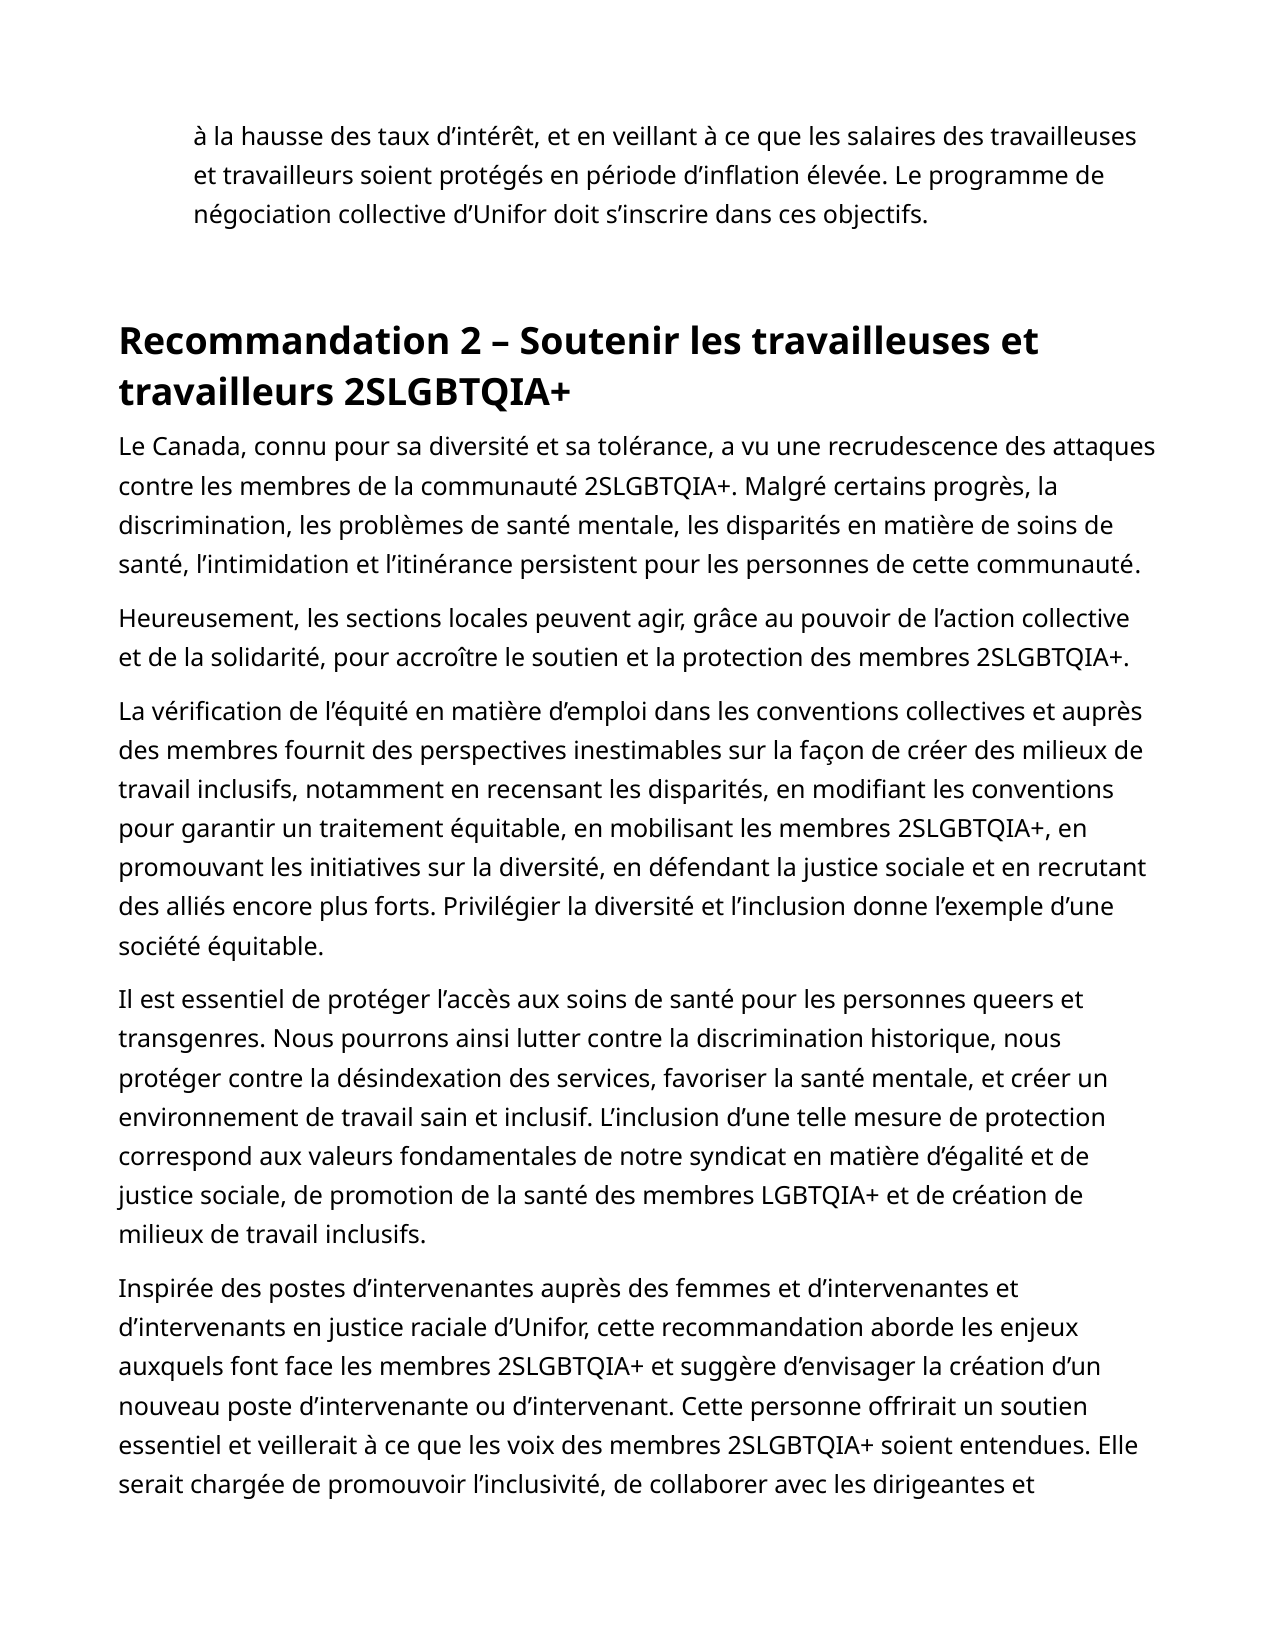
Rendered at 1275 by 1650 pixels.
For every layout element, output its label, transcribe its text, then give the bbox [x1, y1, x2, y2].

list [156, 118, 1157, 231]
text Heureusement, les sections locales peuvent agir, grâce au pouvoir de l’action collective et de la solidarité, pour accroître le soutien et la protection des membres 2SLGBTQIA+. [118, 600, 1157, 673]
subtitle Recommandation 2 – Soutenir les travailleuses et travailleurs 2SLGBTQIA+ [118, 314, 1157, 416]
text Le Canada, connu pour sa diversité et sa tolérance, a vu une recrudescence des attaques contre les membres de la communauté 2SLGBTQIA+. Malgré certains progrès, la discrimination, les problèmes de santé mentale, les disparités en matière de soins de santé, l’intimidation et l’itinérance persistent pour les personnes de cette communauté. [118, 429, 1157, 581]
text Il est essentiel de protéger l’accès aux soins de santé pour les personnes queers et transgenres. Nous pourrons ainsi lutter contre la discrimination historique, nous protéger contre la désindexation des services, favoriser la santé mentale, et créer un environnement de travail sain et inclusif. L’inclusion d’une telle mesure de protection correspond aux valeurs fondamentales de notre syndicat en matière d’égalité et de justice sociale, de promotion de la santé des membres LGBTQIA+ et de création de milieux de travail inclusifs. [118, 982, 1157, 1251]
text La vérification de l’équité en matière d’emploi dans les conventions collectives et auprès des membres fournit des perspectives inestimables sur la façon de créer des milieux de travail inclusifs, notamment en recensant les disparités, en modifiant les conventions pour garantir un traitement équitable, en mobilisant les membres 2SLGBTQIA+, en promouvant les initiatives sur la diversité, en défendant la justice sociale et en recrutant des alliés encore plus forts. Privilégier la diversité et l’inclusion donne l’exemple d’une société équitable. [118, 693, 1157, 962]
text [118, 1271, 1157, 1501]
